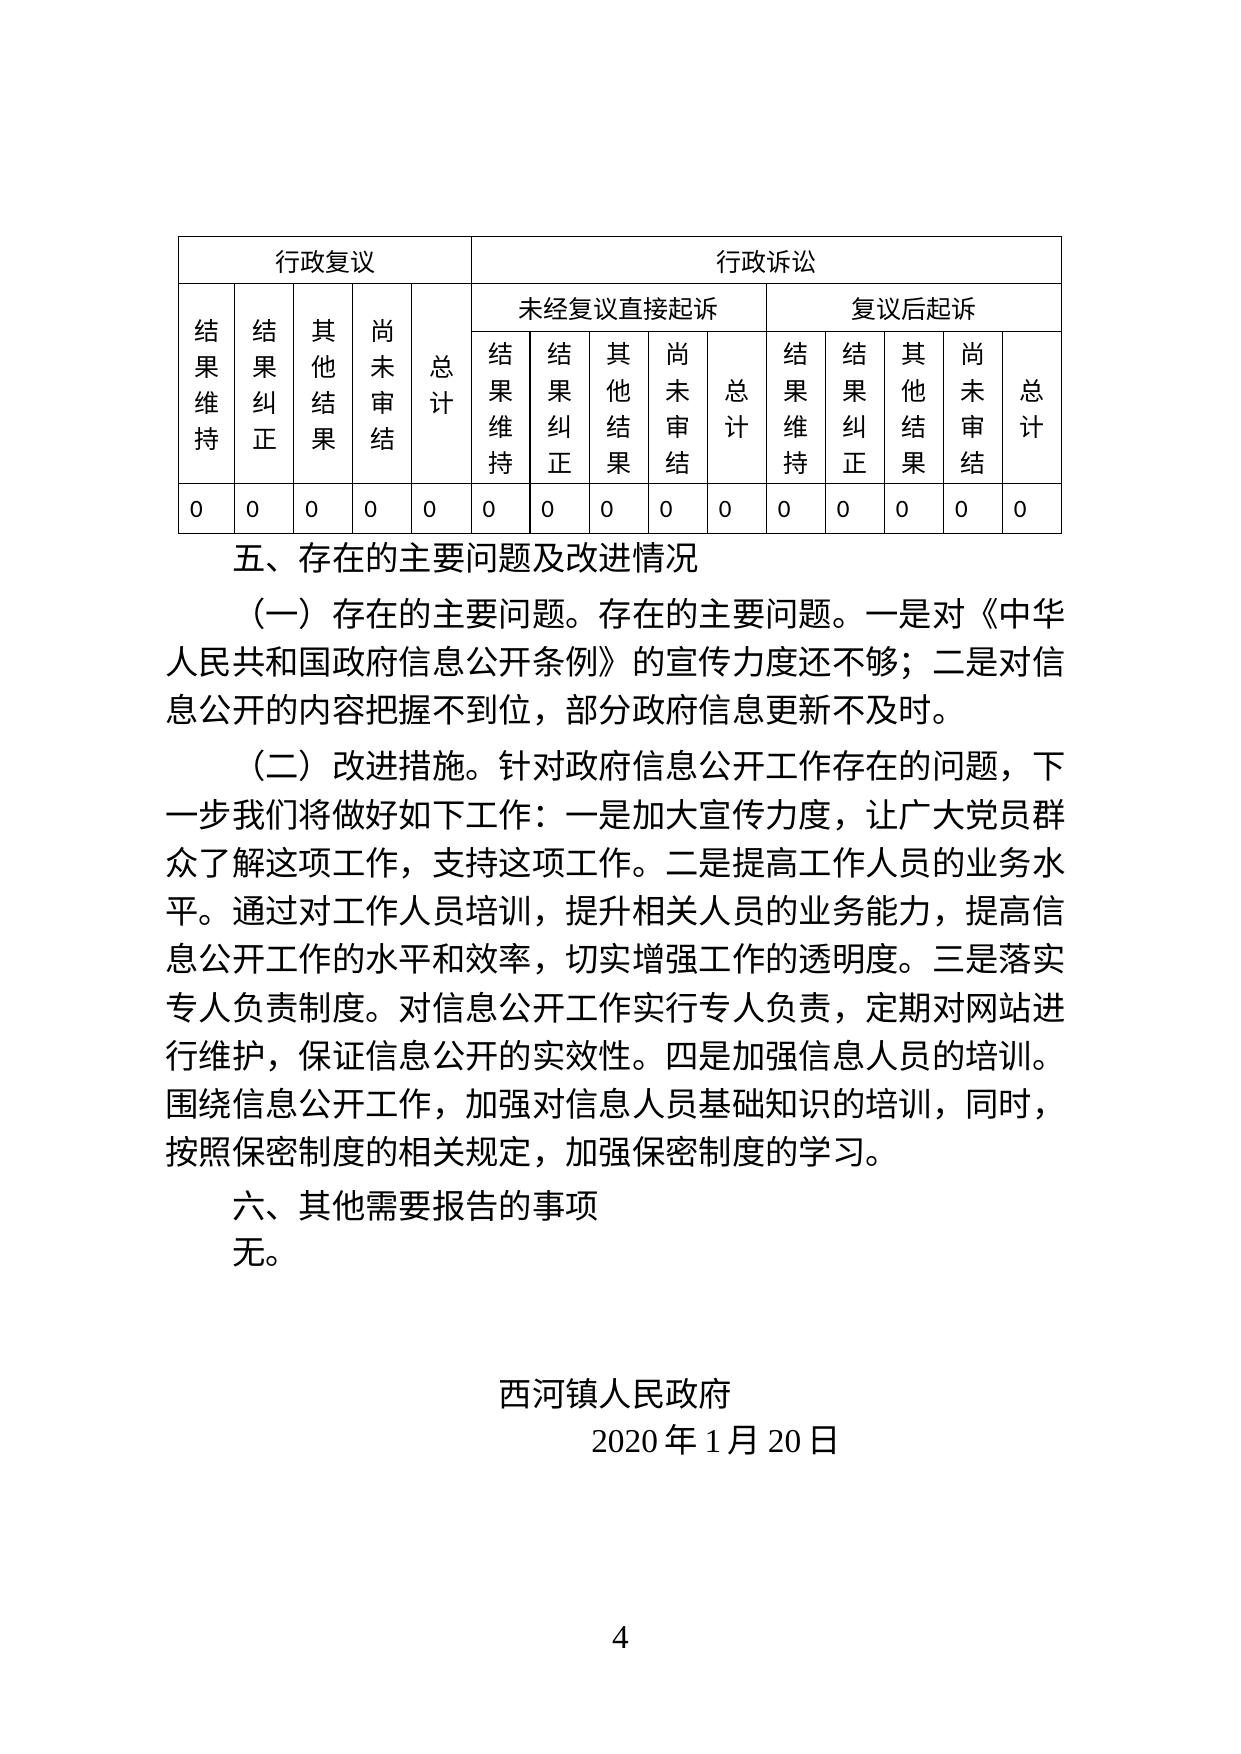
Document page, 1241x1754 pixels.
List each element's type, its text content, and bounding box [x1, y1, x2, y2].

table_cell 总计 [708, 332, 766, 483]
text （一）存在的主要问题。存在的主要问题。一是对《中华人民共和国政府信息公开条例》的宣传力度还不够；二是对信息公开的内容把握不到位，部分政府信息更新不及时。 [165, 588, 1075, 732]
table_cell 结果纠正 [235, 284, 293, 483]
text （二）改进措施。针对政府信息公开工作存在的问题，下一步我们将做好如下工作：一是加大宣传力度，让广大党员群众了解这项工作，支持这项工作。二是提高工作人员的业务水平。通过对工作人员培训，提升相关人员的业务能力，提高信息公开工作的水平和效率，切实增强工作的透明度。三是落实专人负责制度。对信息公开工作实行专人负责，定期对网站进行维护，保证信息公开的实效性。四是加强信息人员的培训。围绕信息公开工作，加强对信息人员基础知识的培训，同时，按照保密制度的相关规定，加强保密制度的学习。 [165, 740, 1075, 1174]
table_cell 尚未审结 [353, 284, 411, 483]
table_cell 0 [885, 484, 943, 533]
text 五、存在的主要问题及改进情况 [165, 218, 1075, 580]
table_cell 0 [826, 484, 884, 533]
table_cell 其他结果 [294, 284, 352, 483]
table_cell 0 [1003, 484, 1061, 533]
table_cell 结果维持 [472, 332, 529, 483]
table_cell 0 [649, 484, 707, 533]
table_cell 0 [590, 484, 648, 533]
table_cell 总计 [1003, 332, 1061, 483]
table_cell 未经复议直接起诉 [472, 284, 766, 331]
table_cell 0 [294, 484, 352, 533]
table_cell 0 [472, 484, 529, 533]
text 2020年1月20日 [165, 1415, 1075, 1461]
table_cell 结果纠正 [826, 332, 884, 483]
table_cell 0 [767, 484, 825, 533]
table_cell 尚未审结 [649, 332, 707, 483]
text 无。 [165, 1228, 1075, 1274]
table_cell 结果维持 [179, 284, 234, 483]
table_cell 复议后起诉 [767, 284, 1061, 331]
text 六、其他需要报告的事项 [165, 1182, 1075, 1228]
table_cell 0 [353, 484, 411, 533]
text 西河镇人民政府 [165, 1369, 1075, 1415]
table_cell 0 [179, 484, 234, 533]
table_cell 0 [235, 484, 293, 533]
table_cell 尚未审结 [944, 332, 1002, 483]
table_cell 0 [412, 484, 471, 533]
table_cell 0 [944, 484, 1002, 533]
table_header 行政复议 [179, 237, 471, 283]
table_cell 结果维持 [767, 332, 825, 483]
table_cell 总计 [412, 284, 471, 483]
table_cell 0 [708, 484, 766, 533]
table_cell 结果纠正 [531, 332, 589, 483]
table_cell 0 [531, 484, 589, 533]
table_cell 其他结果 [885, 332, 943, 483]
table_cell 其他结果 [590, 332, 648, 483]
table_header 行政诉讼 [472, 237, 1061, 283]
